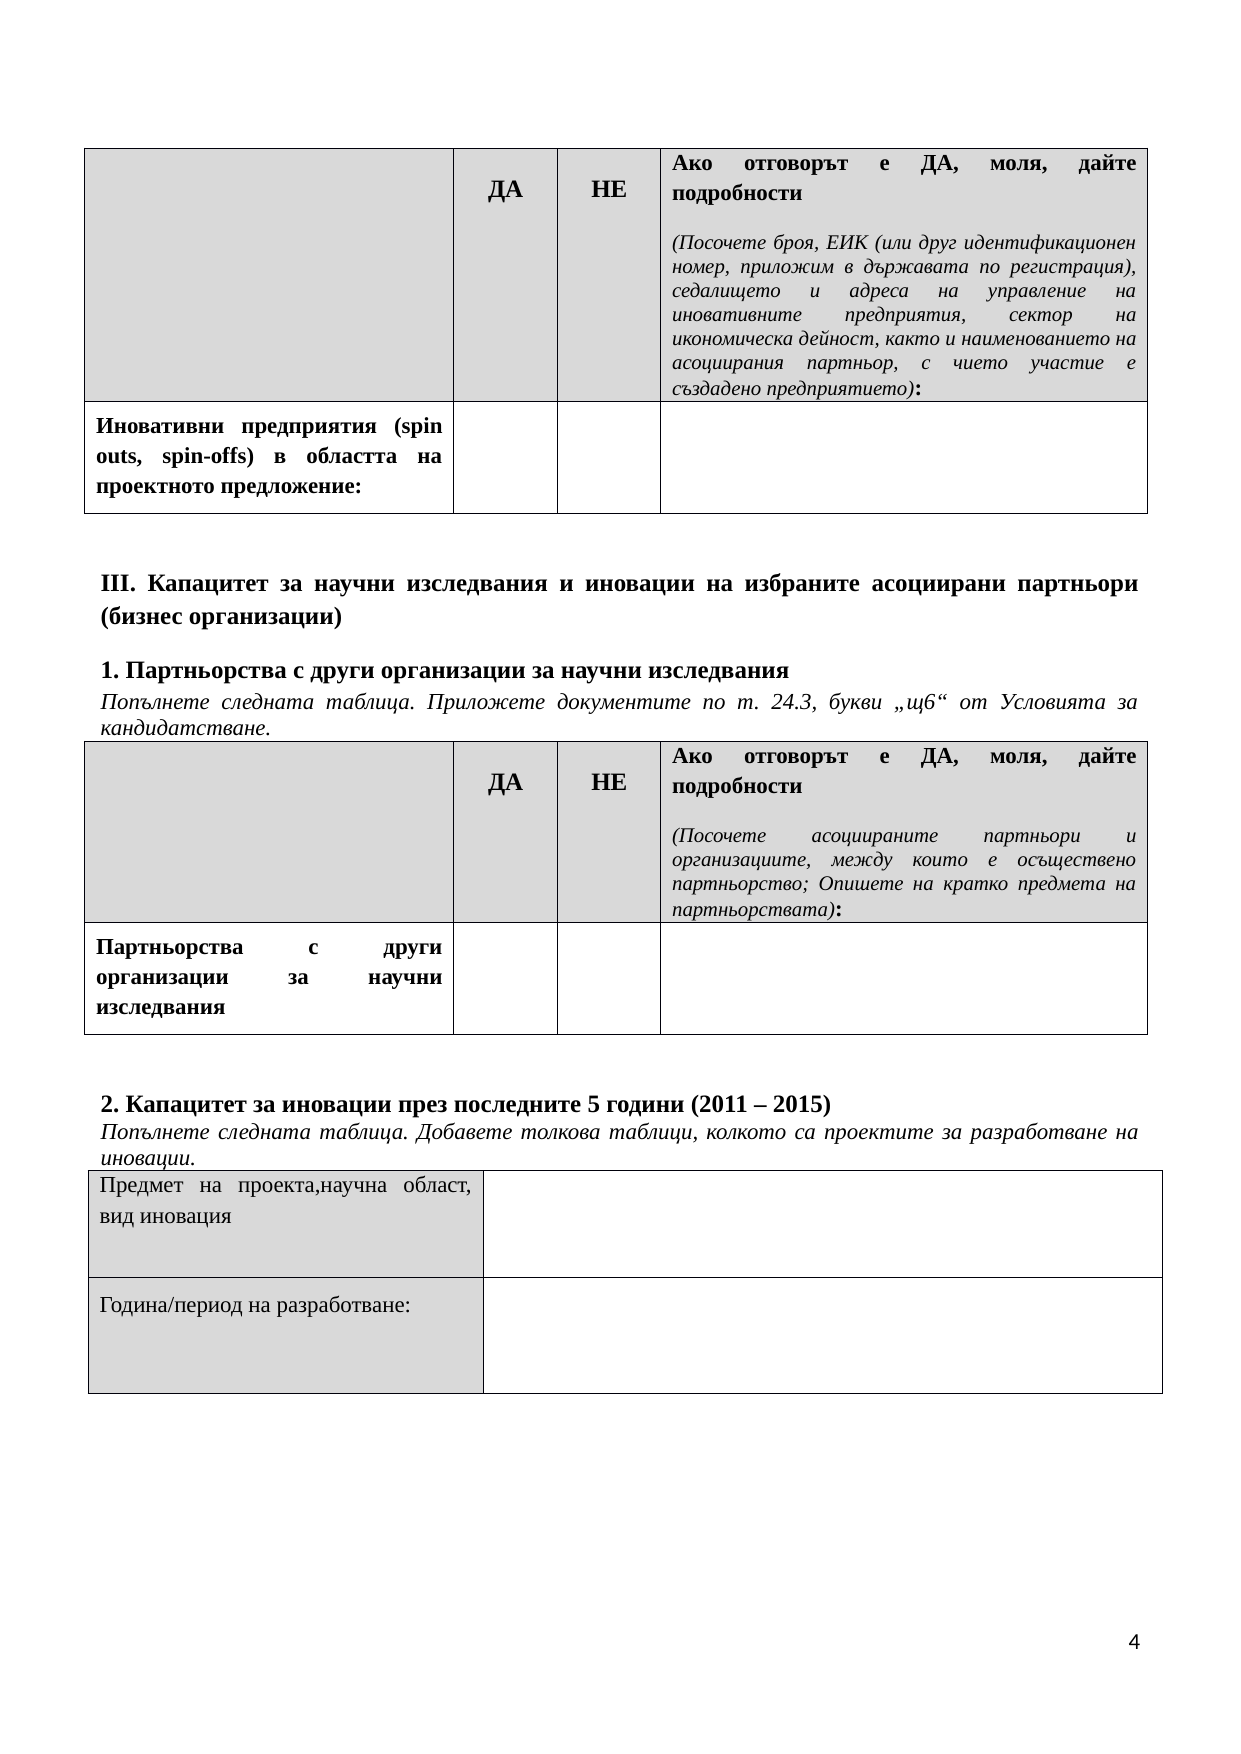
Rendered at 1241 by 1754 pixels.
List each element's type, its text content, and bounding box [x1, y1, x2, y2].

text III. Капацитет за научни изследвания и иновации на избраните асоциирани партньори (бизнес организации) [100, 568, 1140, 630]
table_header [85, 149, 453, 401]
text Попълнете следната таблица. Добавете толкова таблици, колкото са проектите за разработване на иновации. [100, 1118, 1140, 1170]
table_header ДА [454, 742, 557, 922]
table_cell [661, 402, 1147, 513]
text Попълнете следната таблица. Приложете документите по т. 24.3, букви „щ6“ от Условията за кандидатстване. [100, 688, 1140, 741]
table_header Ако отговорът е ДА, моля, дайте подробности (Посочете броя, ЕИК (или друг идентификационен номер, приложим в държавата по регистрация), седалището и адреса на управление на иновативните предприятия, сектор на икономическа дейност, както и наименованието на асоциирания партньор, с чието участие е създадено предприятието): [661, 149, 1147, 401]
text 1. Партньорства с други организации за научни изследвания [100, 655, 1140, 684]
table_header [85, 742, 453, 922]
table_cell [558, 402, 660, 513]
table_cell Година/период на разработване: [89, 1278, 483, 1393]
table_header Ако отговорът е ДА, моля, дайте подробности (Посочете асоциираните партньори и организациите, между които е осъществено партньорство; Опишете на кратко предмета на партньорствата): [661, 742, 1147, 922]
text 2. Капацитет за иновации през последните 5 години (2011 – 2015) [100, 1089, 1140, 1118]
table_cell [558, 923, 660, 1034]
table_cell [454, 402, 557, 513]
table_cell Иновативни предприятия (spin outs, spin-offs) в областта на проектното предложение: [85, 402, 453, 513]
table_header ДА [454, 149, 557, 401]
table_header НЕ [558, 149, 660, 401]
table_header [484, 1171, 1162, 1277]
table_cell [454, 923, 557, 1034]
table_cell Партньорства с други организации за научни изследвания [85, 923, 453, 1034]
table_cell [484, 1278, 1162, 1393]
table_header НЕ [558, 742, 660, 922]
table_cell [661, 923, 1147, 1034]
table_header Предмет на проекта,научна област, вид иновация [89, 1171, 483, 1277]
